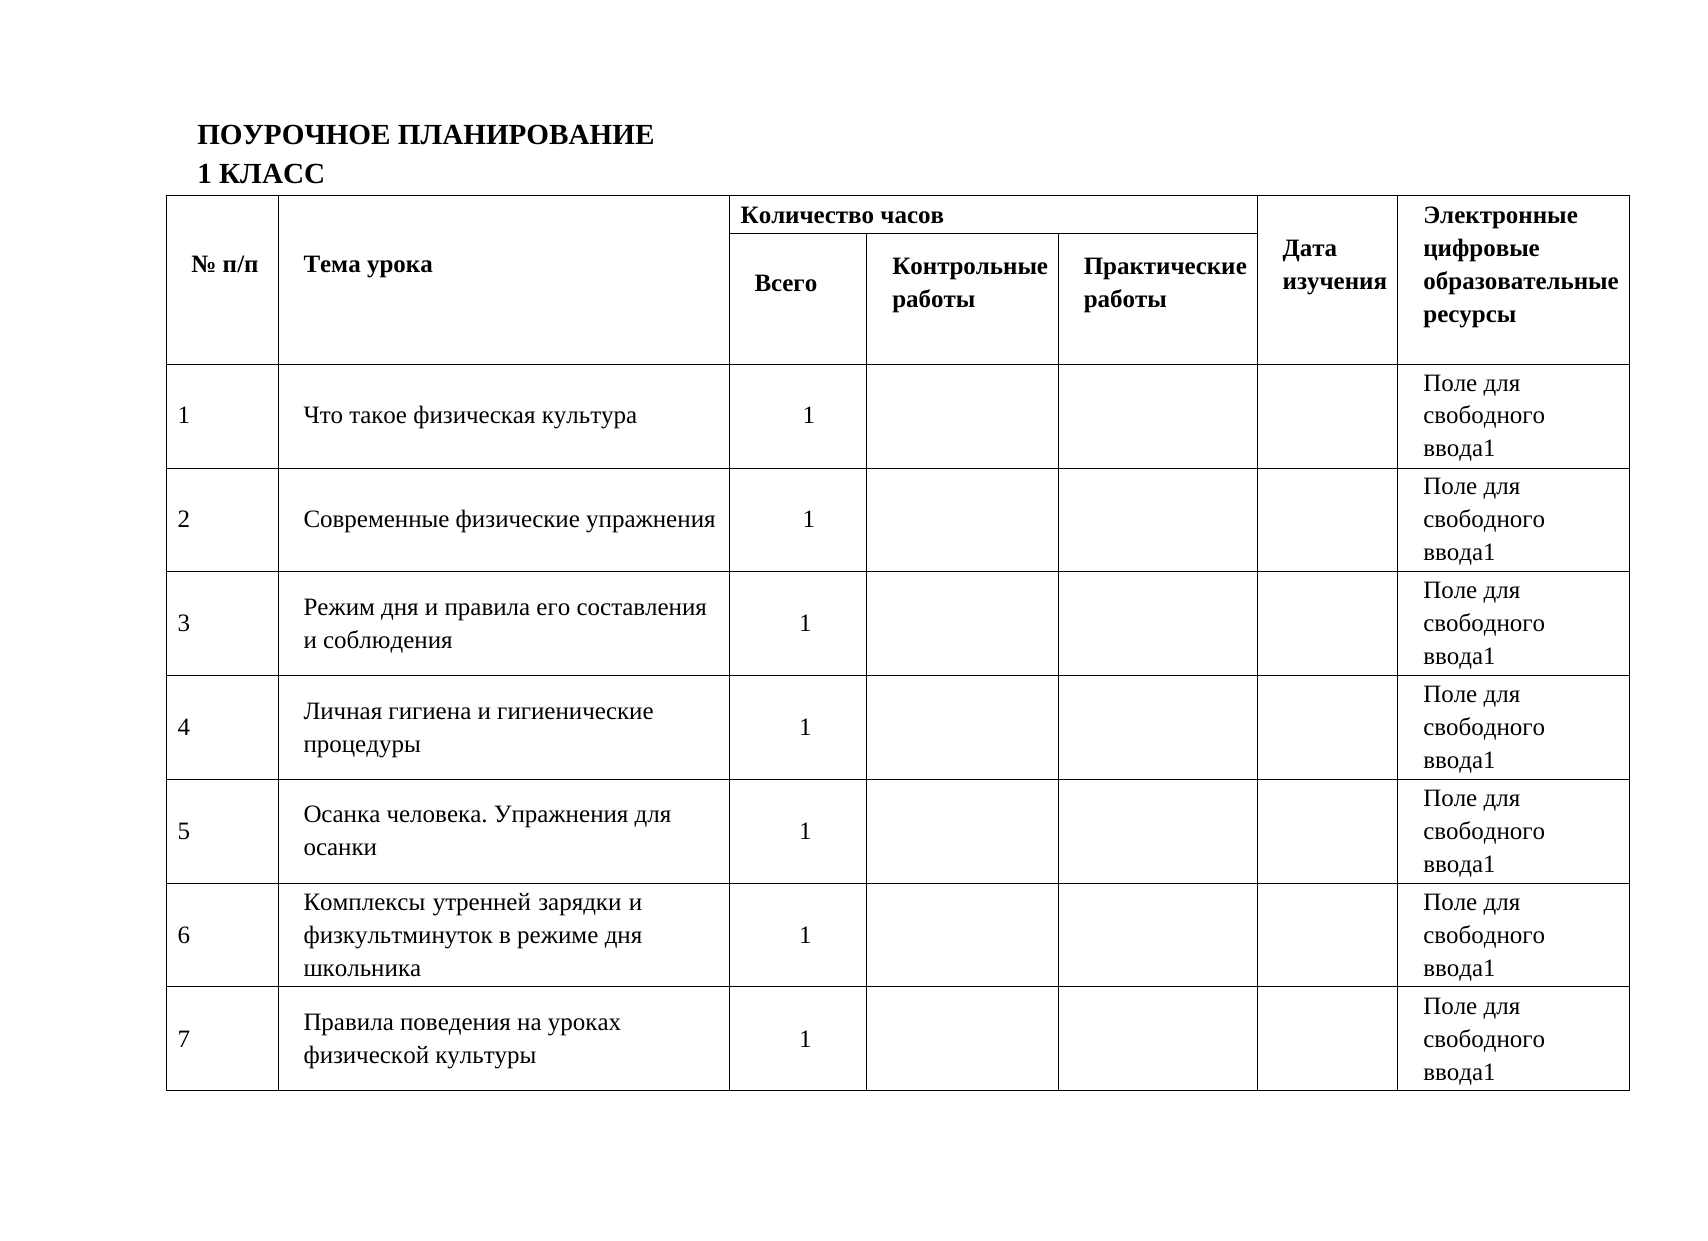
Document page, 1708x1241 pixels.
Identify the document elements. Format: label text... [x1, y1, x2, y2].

table_cell [1059, 572, 1257, 675]
text ПОУРОЧНОЕ ПЛАНИРОВАНИЕ 1 КЛАСС [197, 117, 657, 189]
table_cell Поле для свободного ввода1 [1398, 780, 1629, 883]
table_cell [1258, 987, 1397, 1089]
table_cell 2 [167, 469, 278, 571]
table_cell [1059, 365, 1257, 467]
table_cell 1 [730, 780, 866, 883]
table_cell [867, 365, 1058, 467]
table_cell 6 [167, 884, 278, 986]
table_cell Контрольные работы [867, 234, 1058, 363]
table_header Дата изучения [1258, 196, 1397, 363]
table_cell 5 [167, 780, 278, 883]
table_cell [1059, 780, 1257, 883]
table_cell Поле для свободного ввода1 [1398, 572, 1629, 675]
table_cell [1258, 365, 1397, 467]
table_cell 3 [167, 572, 278, 675]
table_header № п/п [167, 196, 278, 363]
table_cell Современные физические упражнения [279, 469, 729, 571]
table_cell [867, 469, 1058, 571]
table_cell [867, 780, 1058, 883]
table_cell 1 [167, 365, 278, 467]
table_cell Личная гигиена и гигиенические процедуры [279, 676, 729, 779]
table_cell Комплексы утренней зарядки и физкультминуток в режиме дня школьника [279, 884, 729, 986]
table_cell [1258, 780, 1397, 883]
table_cell 4 [167, 676, 278, 779]
table_cell Режим дня и правила его составления и соблюдения [279, 572, 729, 675]
table_cell Правила поведения на уроках физической культуры [279, 987, 729, 1089]
table_cell 1 [730, 884, 866, 986]
table_cell Всего [730, 234, 866, 363]
table_cell [867, 884, 1058, 986]
table_cell [867, 572, 1058, 675]
table_header Тема урока [279, 196, 729, 363]
table_cell [1258, 469, 1397, 571]
table_cell [1059, 676, 1257, 779]
table_cell [1059, 469, 1257, 571]
table_cell 7 [167, 987, 278, 1089]
table_cell 1 [730, 572, 866, 675]
table_cell Поле для свободного ввода1 [1398, 987, 1629, 1089]
table_cell 1 [730, 469, 866, 571]
table_cell 1 [730, 987, 866, 1089]
table_cell [867, 676, 1058, 779]
table_cell 1 [730, 676, 866, 779]
table_cell Поле для свободного ввода1 [1398, 469, 1629, 571]
table_cell Поле для свободного ввода1 [1398, 676, 1629, 779]
table_cell Поле для свободного ввода1 [1398, 365, 1629, 467]
table_cell Что такое физическая культура [279, 365, 729, 467]
table_cell [1258, 572, 1397, 675]
table_cell 1 [730, 365, 866, 467]
table_cell [867, 987, 1058, 1089]
table_cell Практические работы [1059, 234, 1257, 363]
table_cell [1059, 884, 1257, 986]
table_cell [1059, 987, 1257, 1089]
table_cell Осанка человека. Упражнения для осанки [279, 780, 729, 883]
table_cell [1258, 676, 1397, 779]
table_cell Поле для свободного ввода1 [1398, 884, 1629, 986]
table_cell [1258, 884, 1397, 986]
table_header Электронные цифровые образовательные ресурсы [1398, 196, 1629, 363]
table_header Количество часов [730, 196, 1257, 232]
